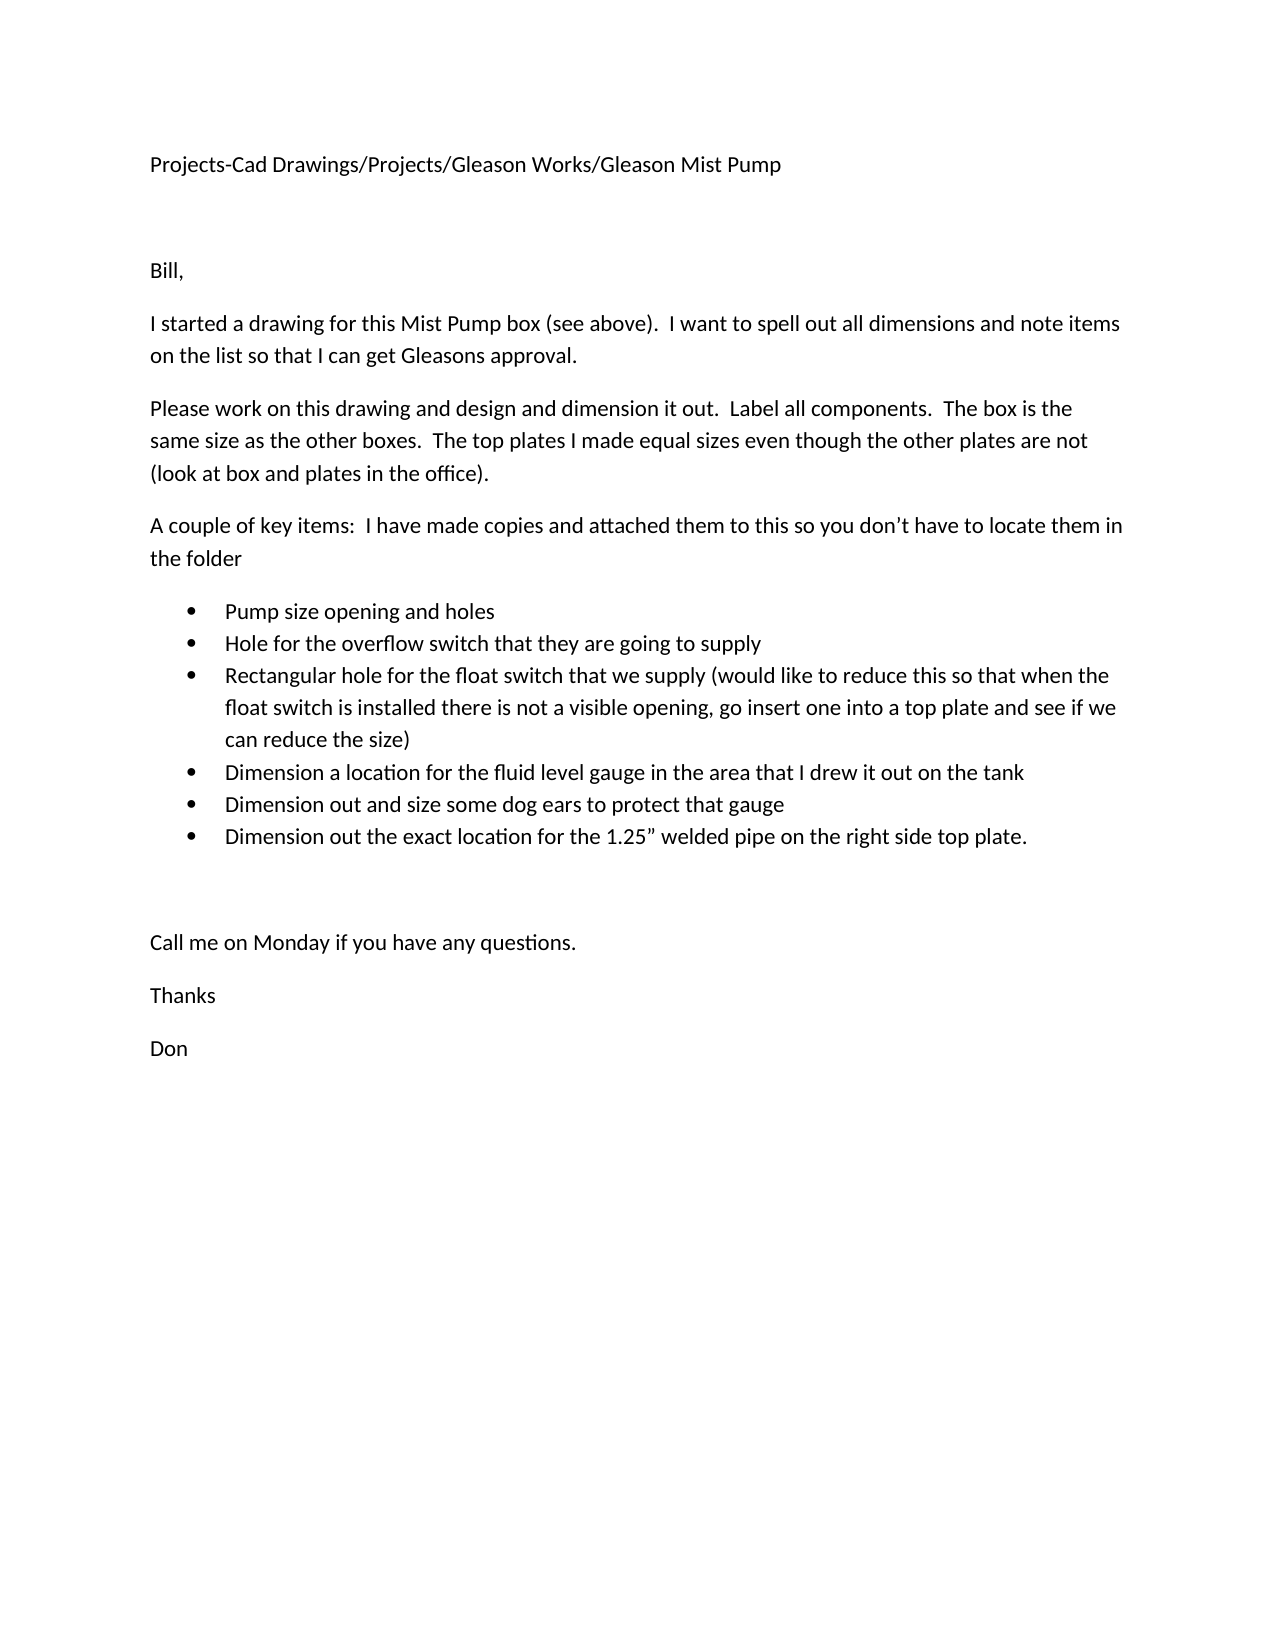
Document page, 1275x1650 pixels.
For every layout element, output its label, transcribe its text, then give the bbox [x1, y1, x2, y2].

list Rectangular hole for the float switch that we supply (would like to reduce this so that when the float switch is installed there is not a visible opening, go insert one into a top plate and see if we can reduce the size) [187, 661, 1125, 754]
text I started a drawing for this Mist Pump box (see above). I want to spell out all dimensions and note items on the list so that I can get Gleasons approval. [150, 309, 1125, 369]
text Call me on Monday if you have any questions. [150, 928, 1125, 956]
list Dimension a location for the fluid level gauge in the area that I drew it out on the tank [187, 758, 1125, 786]
text Please work on this drawing and design and dimension it out. Label all components. The box is the same size as the other boxes. The top plates I made equal sizes even though the other plates are not (look at box and plates in the office). [150, 394, 1125, 487]
text Don [150, 1034, 1125, 1062]
text Bill, [150, 256, 1125, 284]
text A couple of key items: I have made copies and attached them to this so you don’t have to locate them in the folder [150, 512, 1125, 572]
text Projects-Cad Drawings/Projects/Gleason Works/Gleason Mist Pump [150, 150, 1125, 178]
list Dimension out and size some dog ears to protect that gauge [187, 790, 1125, 818]
list Dimension out the exact location for the 1.25” welded pipe on the right side top plate. [187, 822, 1125, 850]
list Pump size opening and holes [187, 597, 1125, 625]
text Thanks [150, 981, 1125, 1009]
list Hole for the overflow switch that they are going to supply [187, 629, 1125, 657]
